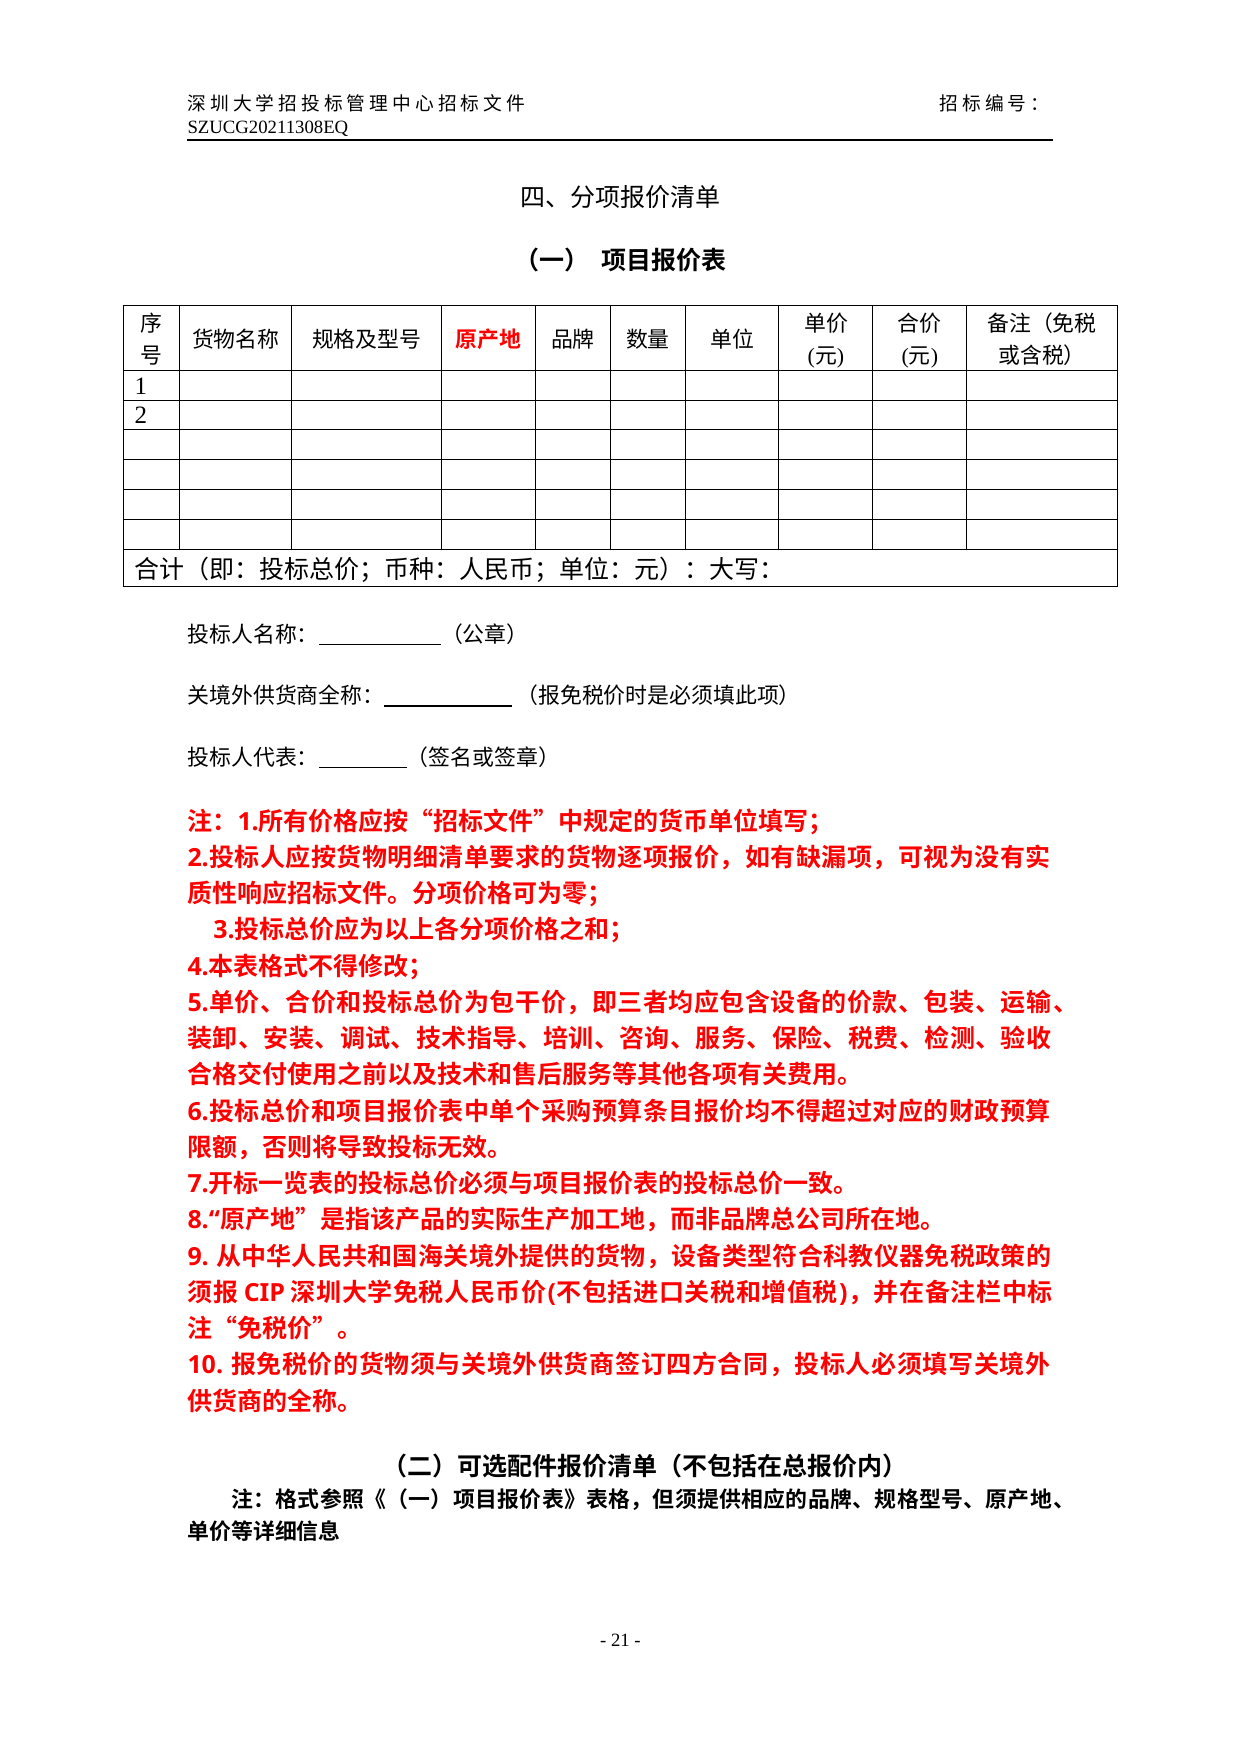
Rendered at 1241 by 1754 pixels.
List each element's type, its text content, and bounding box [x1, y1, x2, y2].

table_cell [611, 430, 685, 459]
table_cell [873, 460, 966, 489]
table_cell [779, 430, 872, 459]
table_cell [779, 520, 872, 548]
subtitle 四、分项报价清单 [187, 177, 1053, 213]
table_cell [124, 520, 179, 548]
table_cell 1 [124, 371, 179, 399]
table_cell [124, 490, 179, 519]
text 4.本表格式不得修改； [187, 946, 1053, 982]
table_cell [686, 520, 778, 548]
table_cell [967, 460, 1117, 489]
table_cell [967, 401, 1117, 429]
table_cell [536, 520, 610, 548]
table_header 品牌 [536, 306, 610, 370]
table_cell [292, 460, 441, 489]
table_header 备注（免税或含税） [967, 306, 1117, 370]
table_cell [442, 460, 535, 489]
table_cell [536, 490, 610, 519]
table_cell [967, 490, 1117, 519]
table_cell [442, 520, 535, 548]
table_cell [292, 520, 441, 548]
table_cell [873, 430, 966, 459]
table_cell [611, 460, 685, 489]
text 关境外供货商全称： （报免税价时是必须填此项） [187, 678, 1053, 710]
table_cell [442, 430, 535, 459]
table_cell [292, 430, 441, 459]
table_header 规格及型号 [292, 306, 441, 370]
table_header 单价(元) [779, 306, 872, 370]
table_header 合价(元) [873, 306, 966, 370]
table_cell [292, 401, 441, 429]
table_cell [873, 490, 966, 519]
table_cell [536, 401, 610, 429]
text 2.投标人应按货物明细清单要求的货物逐项报价，如有缺漏项，可视为没有实质性响应招标文件。分项价格可为零； [187, 837, 1053, 910]
table_cell [611, 490, 685, 519]
table_cell [686, 430, 778, 459]
text （二）可选配件报价清单（不包括在总报价内） [187, 1446, 1053, 1482]
table_cell [873, 371, 966, 399]
table_cell [967, 520, 1117, 548]
table_cell [180, 371, 291, 399]
table_cell [611, 520, 685, 548]
table_cell [442, 490, 535, 519]
table_cell [686, 371, 778, 399]
table_cell [779, 490, 872, 519]
table_cell [779, 460, 872, 489]
table_cell [180, 430, 291, 459]
table_cell [180, 401, 291, 429]
table_cell [292, 490, 441, 519]
table_header 单位 [686, 306, 778, 370]
text 9. 从中华人民共和国海关境外提供的货物，设备类型符合科教仪器免税政策的须报CIP深圳大学免税人民币价(不包括进口关税和增值税)，并在备注栏中标注“免税价”。 [187, 1236, 1053, 1345]
table_cell [536, 460, 610, 489]
table_cell [124, 460, 179, 489]
text 10. 报免税价的货物须与关境外供货商签订四方合同，投标人必须填写关境外供货商的全称。 [187, 1345, 1053, 1417]
table_cell [873, 401, 966, 429]
table_cell [611, 371, 685, 399]
table_header 数量 [611, 306, 685, 370]
table_cell [292, 371, 441, 399]
table_cell [967, 371, 1117, 399]
table_cell [124, 430, 179, 459]
table_cell [180, 520, 291, 548]
text 5.单价、合价和投标总价为包干价，即三者均应包含设备的价款、包装、运输、装卸、安装、调试、技术指导、培训、咨询、服务、保险、税费、检测、验收合格交付使用之前以及技术和售后服务等其他各项有关费用。 [187, 982, 1053, 1091]
table_cell [611, 401, 685, 429]
table_cell 2 [124, 401, 179, 429]
text 注：格式参照《（一）项目报价表》表格，但须提供相应的品牌、规格型号、原产地、单价等详细信息 [187, 1482, 1053, 1546]
table_cell [779, 371, 872, 399]
table_header 原产地 [442, 306, 535, 370]
table_cell [180, 490, 291, 519]
table_cell [536, 371, 610, 399]
text 3.投标总价应为以上各分项价格之和； [187, 910, 1053, 946]
table_cell [873, 520, 966, 548]
table_cell [536, 430, 610, 459]
text 投标人代表： （签名或签章） [187, 739, 1053, 771]
table_cell [967, 430, 1117, 459]
text 注：1.所有价格应按“招标文件”中规定的货币单位填写； [187, 801, 1053, 837]
table_cell [686, 490, 778, 519]
text 8.“原产地”是指该产品的实际生产加工地，而非品牌总公司所在地。 [187, 1200, 1053, 1236]
list 项目报价表 [187, 240, 1053, 277]
table_cell [686, 460, 778, 489]
table_header 货物名称 [180, 306, 291, 370]
table_cell [686, 401, 778, 429]
text 7.开标一览表的投标总价必须与项目报价表的投标总价一致。 [187, 1163, 1053, 1200]
table_cell [779, 401, 872, 429]
text 投标人名称： （公章） [187, 617, 1053, 648]
text 6.投标总价和项目报价表中单个采购预算条目报价均不得超过对应的财政预算限额，否则将导致投标无效。 [187, 1091, 1053, 1163]
table_header 序号 [124, 306, 179, 370]
table_cell [442, 371, 535, 399]
table_cell 合计（即：投标总价；币种：人民币；单位：元）：大写： [124, 550, 1117, 586]
table_cell [180, 460, 291, 489]
table_cell [442, 401, 535, 429]
